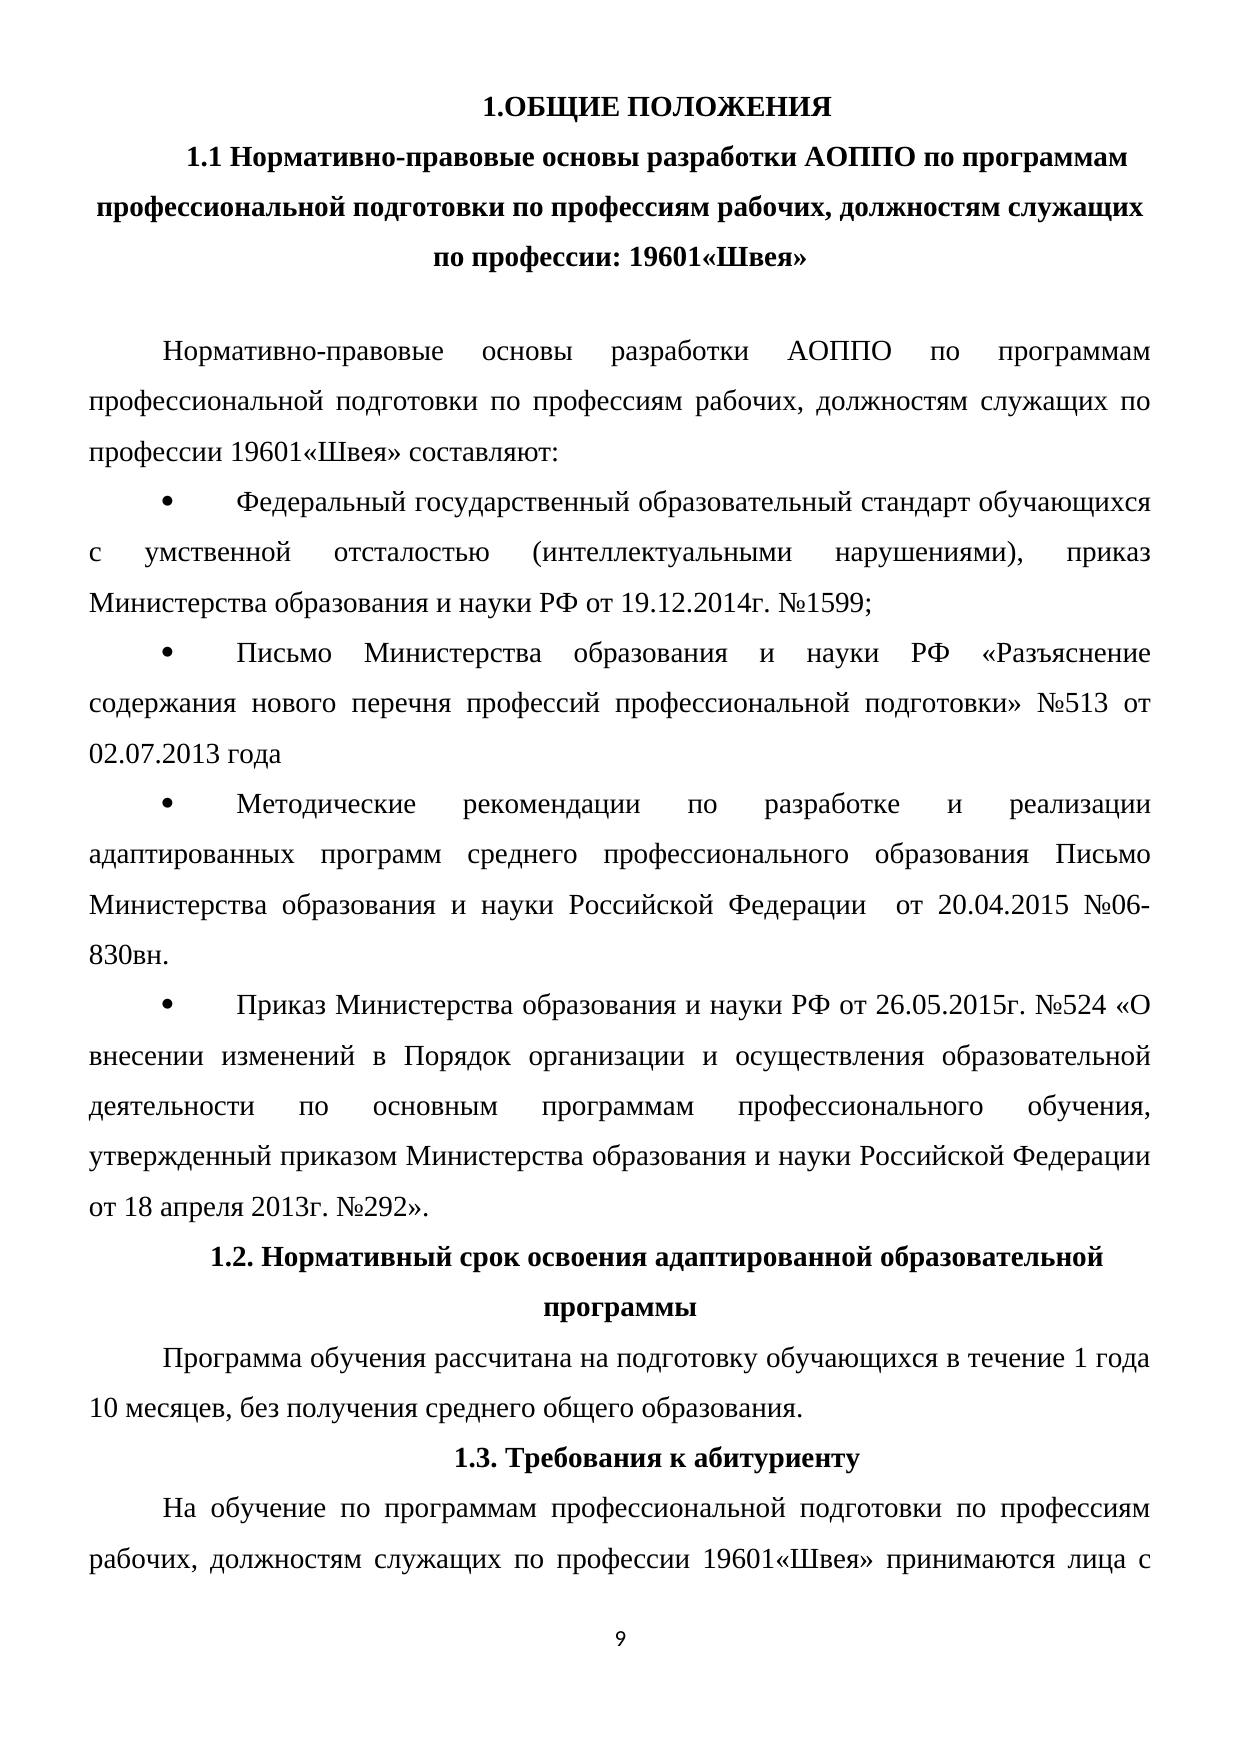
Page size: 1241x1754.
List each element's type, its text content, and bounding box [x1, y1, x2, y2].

text Нормативно-правовые основы разработки АОППО по программам профессиональной подготовки по профессиям рабочих, должностям служащих по профессии 19601«Швея» составляют: [89, 333, 1152, 467]
text 1.1 Нормативно-правовые основы разработки АОППО по программам профессиональной подготовки по профессиям рабочих, должностям служащих по профессии: 19601«Швея» [89, 139, 1152, 273]
list Приказ Министерства образования и науки РФ от 26.05.2015г. №524 «О внесении изменений в Порядок организации и осуществления образовательной деятельности по основным программам профессионального обучения, утвержденный приказом Министерства образования и науки Российской Федерации от 18 апреля 2013г. №292». [89, 987, 1152, 1222]
text Программа обучения рассчитана на подготовку обучающихся в течение 1 года 10 месяцев, без получения среднего общего образования. [89, 1340, 1152, 1423]
list Федеральный государственный образовательный стандарт обучающихся с умственной отсталостью (интеллектуальными нарушениями), приказ Министерства образования и науки РФ от 19.12.2014г. №1599; [89, 484, 1152, 618]
text 1.ОБЩИЕ ПОЛОЖЕНИЯ [89, 89, 1152, 122]
text 1.3. Требования к абитуриенту [89, 1440, 1152, 1474]
list Письмо Министерства образования и науки РФ «Разъяснение содержания нового перечня профессий профессиональной подготовки» №513 от 02.07.2013 года [89, 635, 1152, 769]
text 1.2. Нормативный срок освоения адаптированной образовательной программы [89, 1239, 1152, 1323]
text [89, 1491, 1152, 1574]
list Методические рекомендации по разработке и реализации адаптированных программ среднего профессионального образования Письмо Министерства образования и науки Российской Федерации от 20.04.2015 №06-830вн. [89, 786, 1152, 971]
